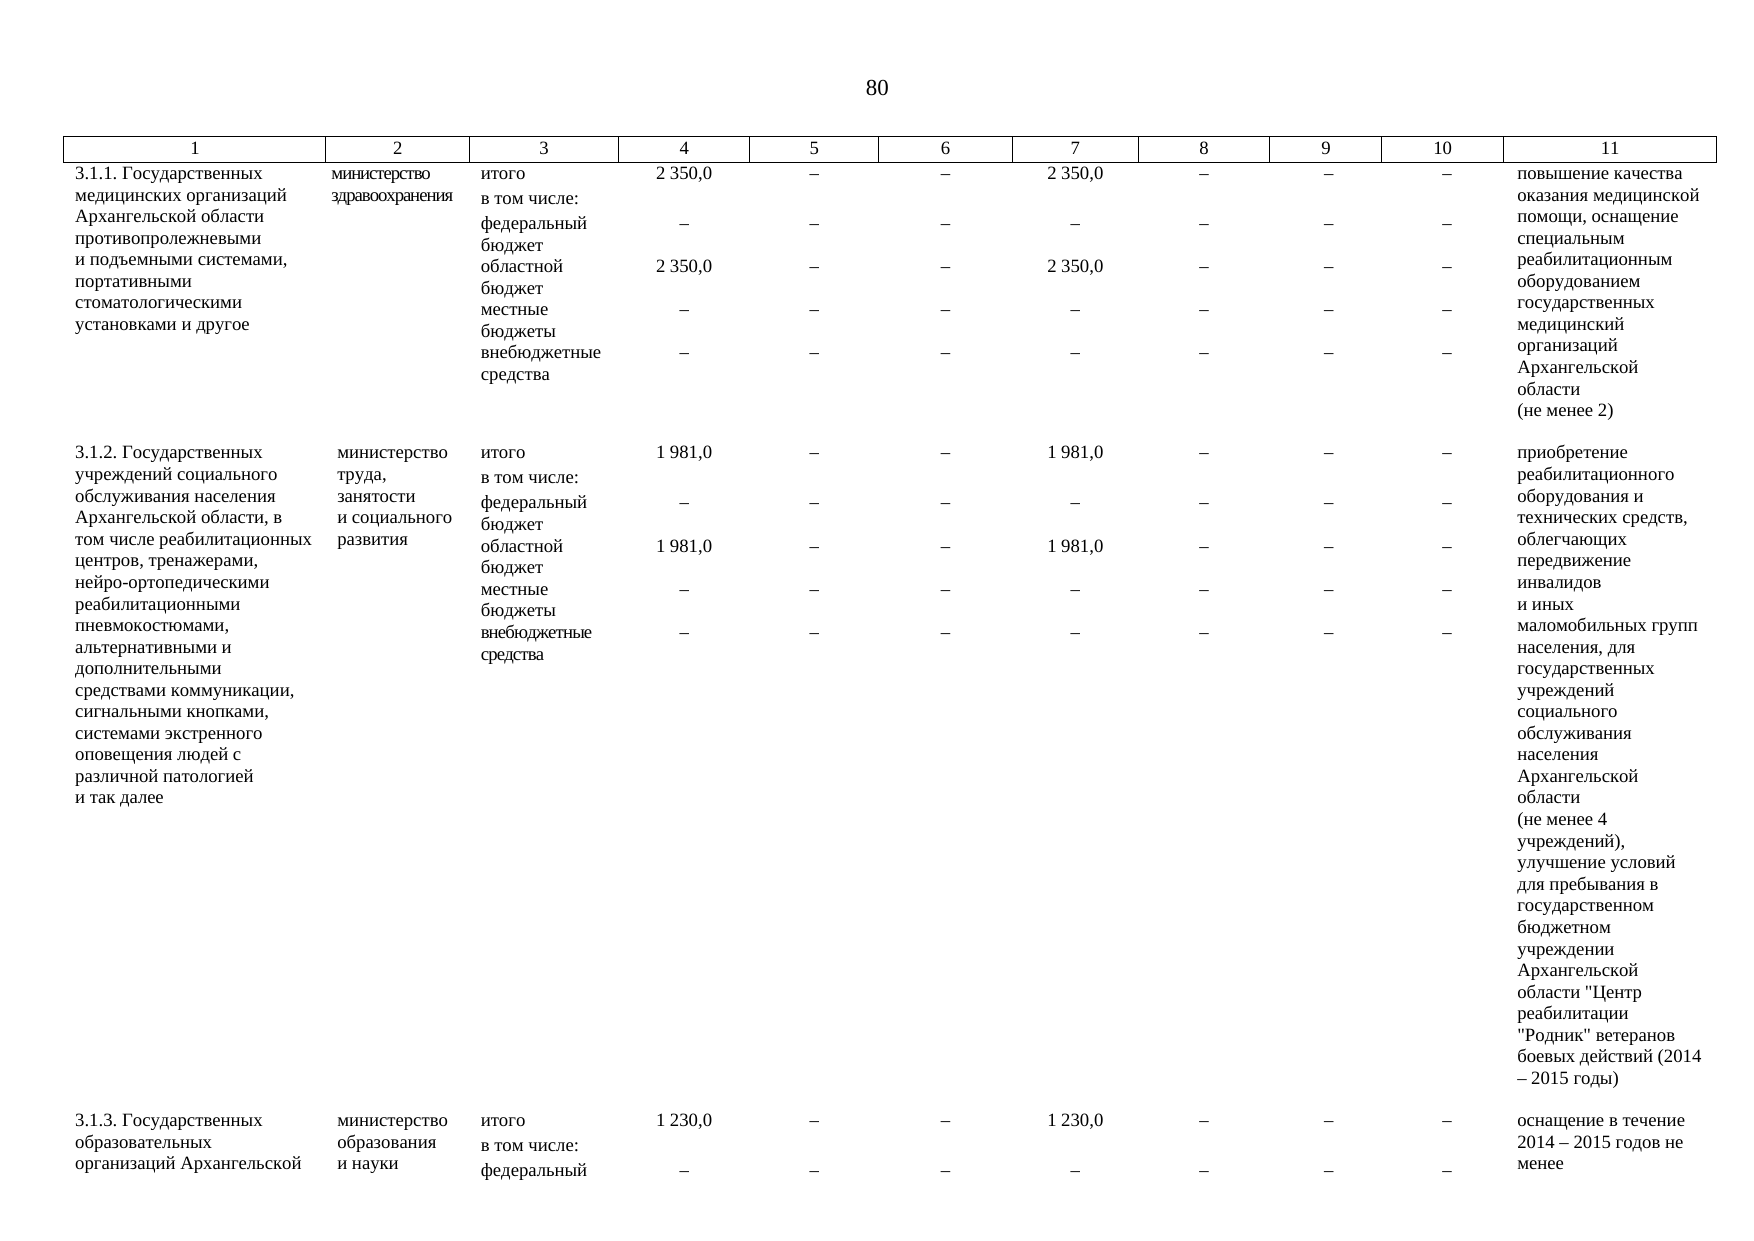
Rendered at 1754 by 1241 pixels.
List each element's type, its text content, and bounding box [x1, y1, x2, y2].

table_header 7 [1013, 137, 1138, 162]
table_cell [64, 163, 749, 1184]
table_header 1 [64, 137, 325, 162]
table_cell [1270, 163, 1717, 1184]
table_header 4 [619, 137, 749, 162]
table_header 2 [326, 137, 469, 162]
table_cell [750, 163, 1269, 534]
table_header 11 [1504, 137, 1716, 162]
table_header 8 [1139, 137, 1269, 162]
table_header 5 [750, 137, 878, 162]
table_header 10 [1382, 137, 1503, 162]
table_header 9 [1270, 137, 1381, 162]
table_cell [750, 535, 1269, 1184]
table_header 3 [470, 137, 618, 162]
table_header 6 [879, 137, 1012, 162]
